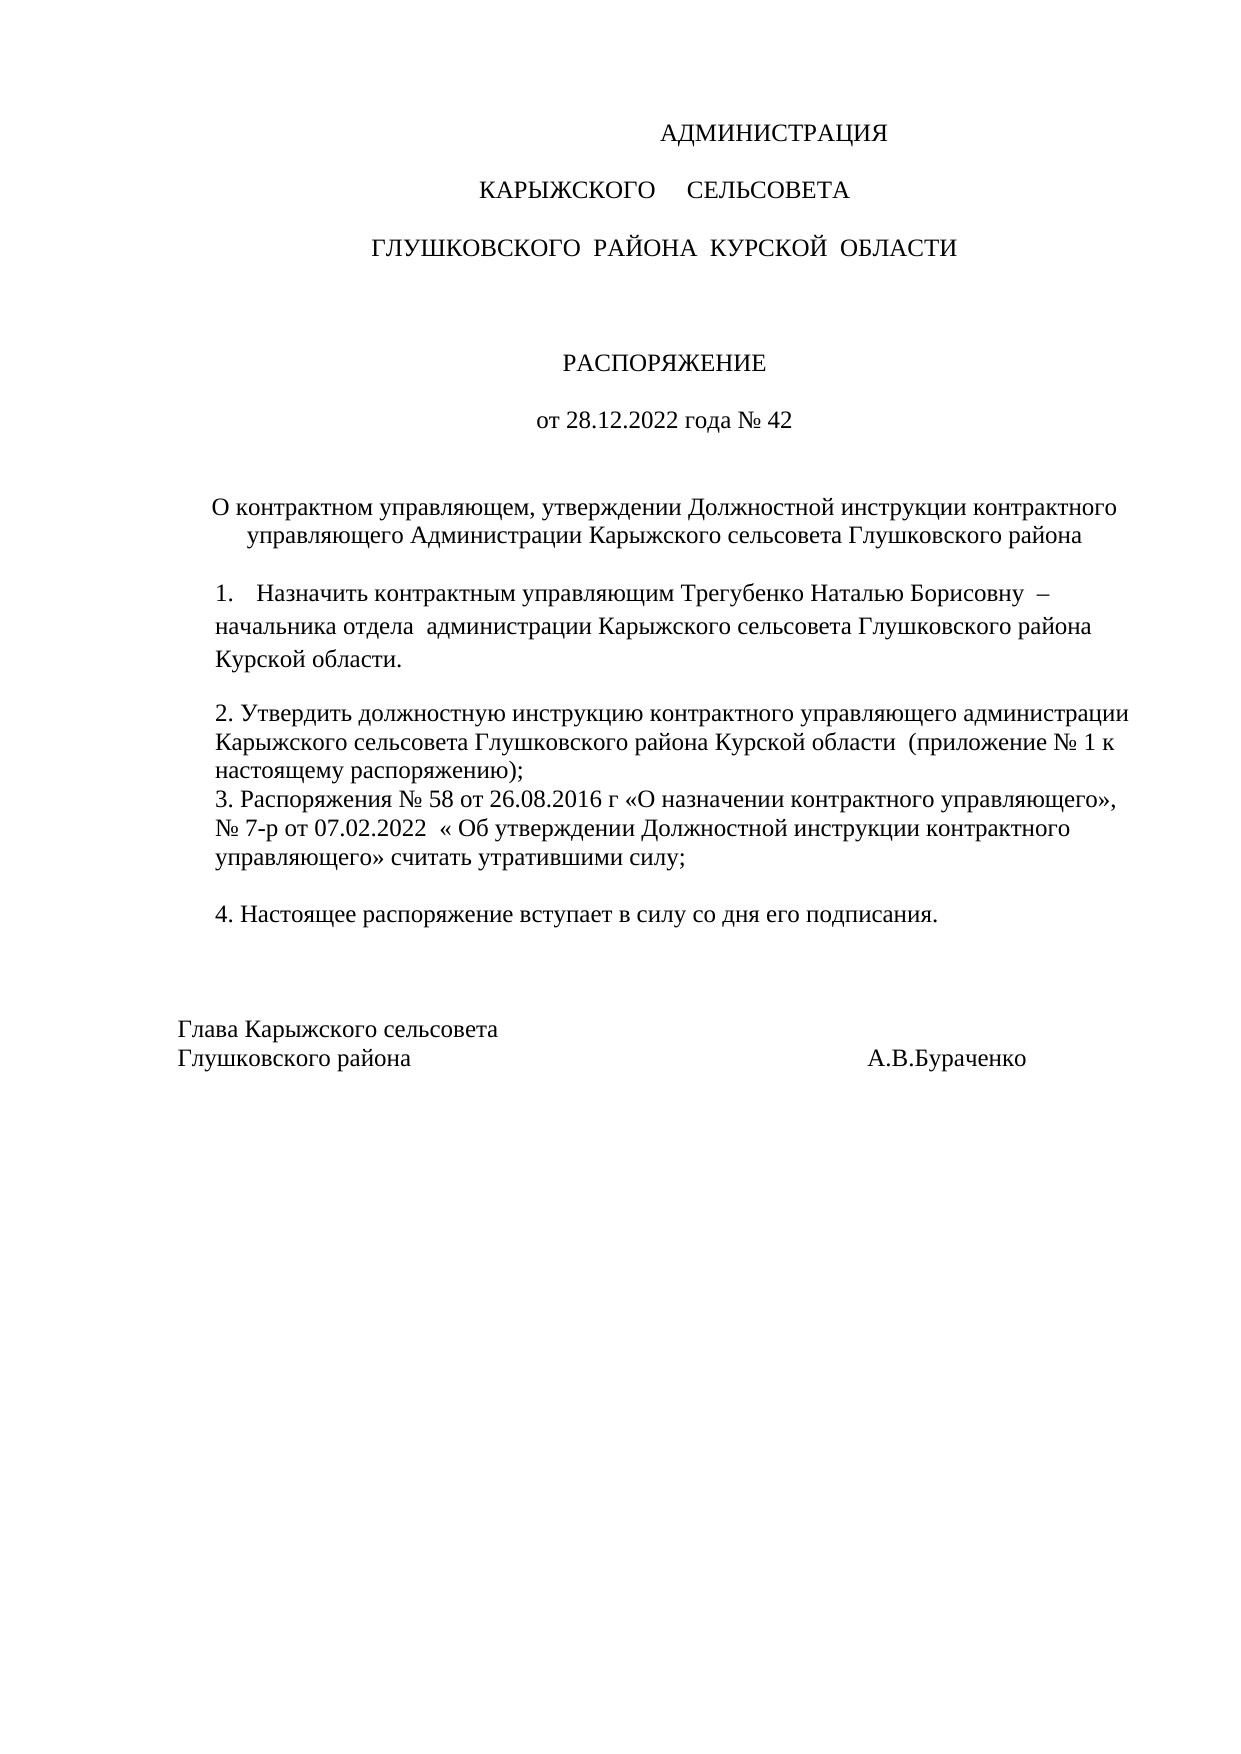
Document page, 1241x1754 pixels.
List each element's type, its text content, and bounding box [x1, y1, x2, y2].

text Глушковского района А.В.Бураченко [177, 1043, 1152, 1072]
text О контрактном управляющем, утверждении Должностной инструкции контрактного управляющего Администрации Карыжского сельсовета Глушковского района [177, 492, 1152, 549]
text АДМИНИСТРАЦИЯ [177, 118, 1152, 147]
text 3. Распоряжения № 58 от 26.08.2016 г «О назначении контрактного управляющего», № 7-р от 07.02.2022 « Об утверждении Должностной инструкции контрактного управляющего» считать утратившими силу; [215, 784, 1152, 871]
text РАСПОРЯЖЕНИЕ [177, 348, 1152, 377]
text ГЛУШКОВСКОГО РАЙОНА КУРСКОЙ ОБЛАСТИ [177, 233, 1152, 262]
text 2. Утвердить должностную инструкцию контрактного управляющего администрации Карыжского сельсовета Глушковского района Курской области (приложение № 1 к настоящему распоряжению); [215, 698, 1152, 784]
text от 28.12.2022 года № 42 [177, 406, 1152, 434]
text 1. Назначить контрактным управляющим Трегубенко Наталью Борисовну – начальника отдела администрации Карыжского сельсовета Глушковского района Курской области. [215, 578, 1152, 673]
text 4. Настоящее распоряжение вступает в силу со дня его подписания. [215, 899, 1152, 928]
text КАРЫЖСКОГО СЕЛЬСОВЕТА [177, 176, 1152, 204]
text Глава Карыжского сельсовета [177, 1014, 1152, 1043]
